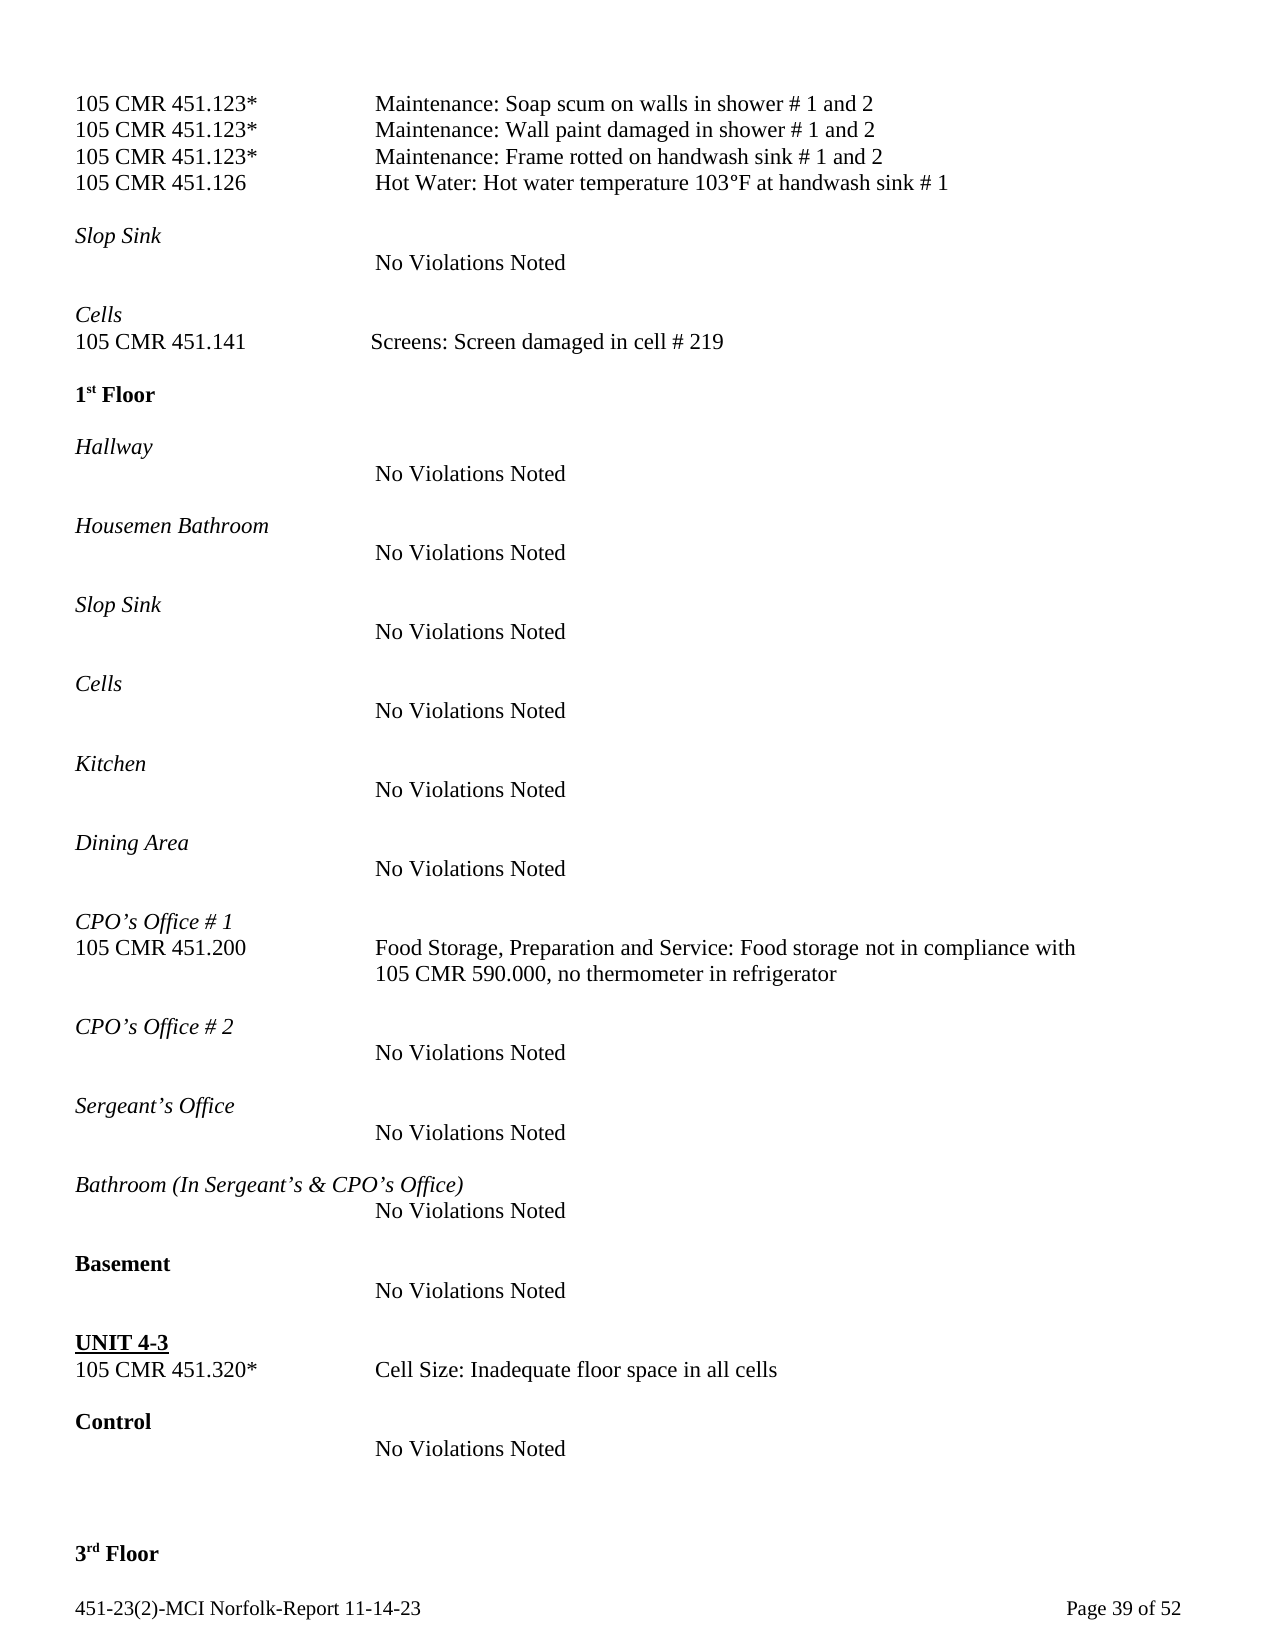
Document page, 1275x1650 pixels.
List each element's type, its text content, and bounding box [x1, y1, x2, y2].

text Slop Sink [75, 222, 1200, 249]
text No Violations Noted [75, 1039, 1200, 1066]
text Cells [75, 302, 1200, 328]
text Cells [75, 671, 1200, 697]
text 105 CMR 451.123* Maintenance: Soap scum on walls in shower # 1 and 2 [75, 90, 1200, 116]
text 1st Floor [75, 381, 1200, 407]
text No Violations Noted [75, 460, 1200, 486]
text No Violations Noted [75, 855, 1200, 881]
text No Violations Noted [75, 1435, 1200, 1461]
text No Violations Noted [75, 539, 1200, 565]
text Control [75, 1408, 1200, 1435]
text 3rd Floor [75, 1540, 1200, 1567]
text Slop Sink [75, 591, 1200, 618]
text 105 CMR 451.126 Hot Water: Hot water temperature 103°F at handwash sink # 1 [75, 169, 1200, 196]
text CPO’s Office # 1 [75, 908, 1200, 934]
text Housemen Bathroom [75, 512, 1200, 539]
text CPO’s Office # 2 [75, 1013, 1200, 1039]
text No Violations Noted [75, 776, 1200, 802]
text Basement [75, 1250, 1200, 1277]
text 105 CMR 451.320* Cell Size: Inadequate floor space in all cells [75, 1356, 1200, 1382]
text No Violations Noted [75, 1118, 1200, 1145]
text 105 CMR 590.000, no thermometer in refrigerator [75, 960, 1200, 987]
text No Violations Noted [75, 618, 1200, 644]
text No Violations Noted [75, 697, 1200, 723]
text Kitchen [75, 749, 1200, 776]
text No Violations Noted [75, 1277, 1200, 1303]
text UNIT 4-3 [75, 1329, 1200, 1356]
text 105 CMR 451.123* Maintenance: Wall paint damaged in shower # 1 and 2 [75, 116, 1200, 143]
text 105 CMR 451.141 Screens: Screen damaged in cell # 219 [75, 328, 1200, 354]
text No Violations Noted [75, 1198, 1200, 1224]
text No Violations Noted [75, 249, 1200, 275]
text 105 CMR 451.123* Maintenance: Frame rotted on handwash sink # 1 and 2 [75, 143, 1200, 169]
text Dining Area [75, 829, 1200, 855]
text 105 CMR 451.200 Food Storage, Preparation and Service: Food storage not in compliance with [75, 934, 1200, 960]
text Bathroom (In Sergeant’s & CPO’s Office) [75, 1171, 1200, 1198]
text Hallway [75, 433, 1200, 460]
text Sergeant’s Office [75, 1092, 1200, 1118]
